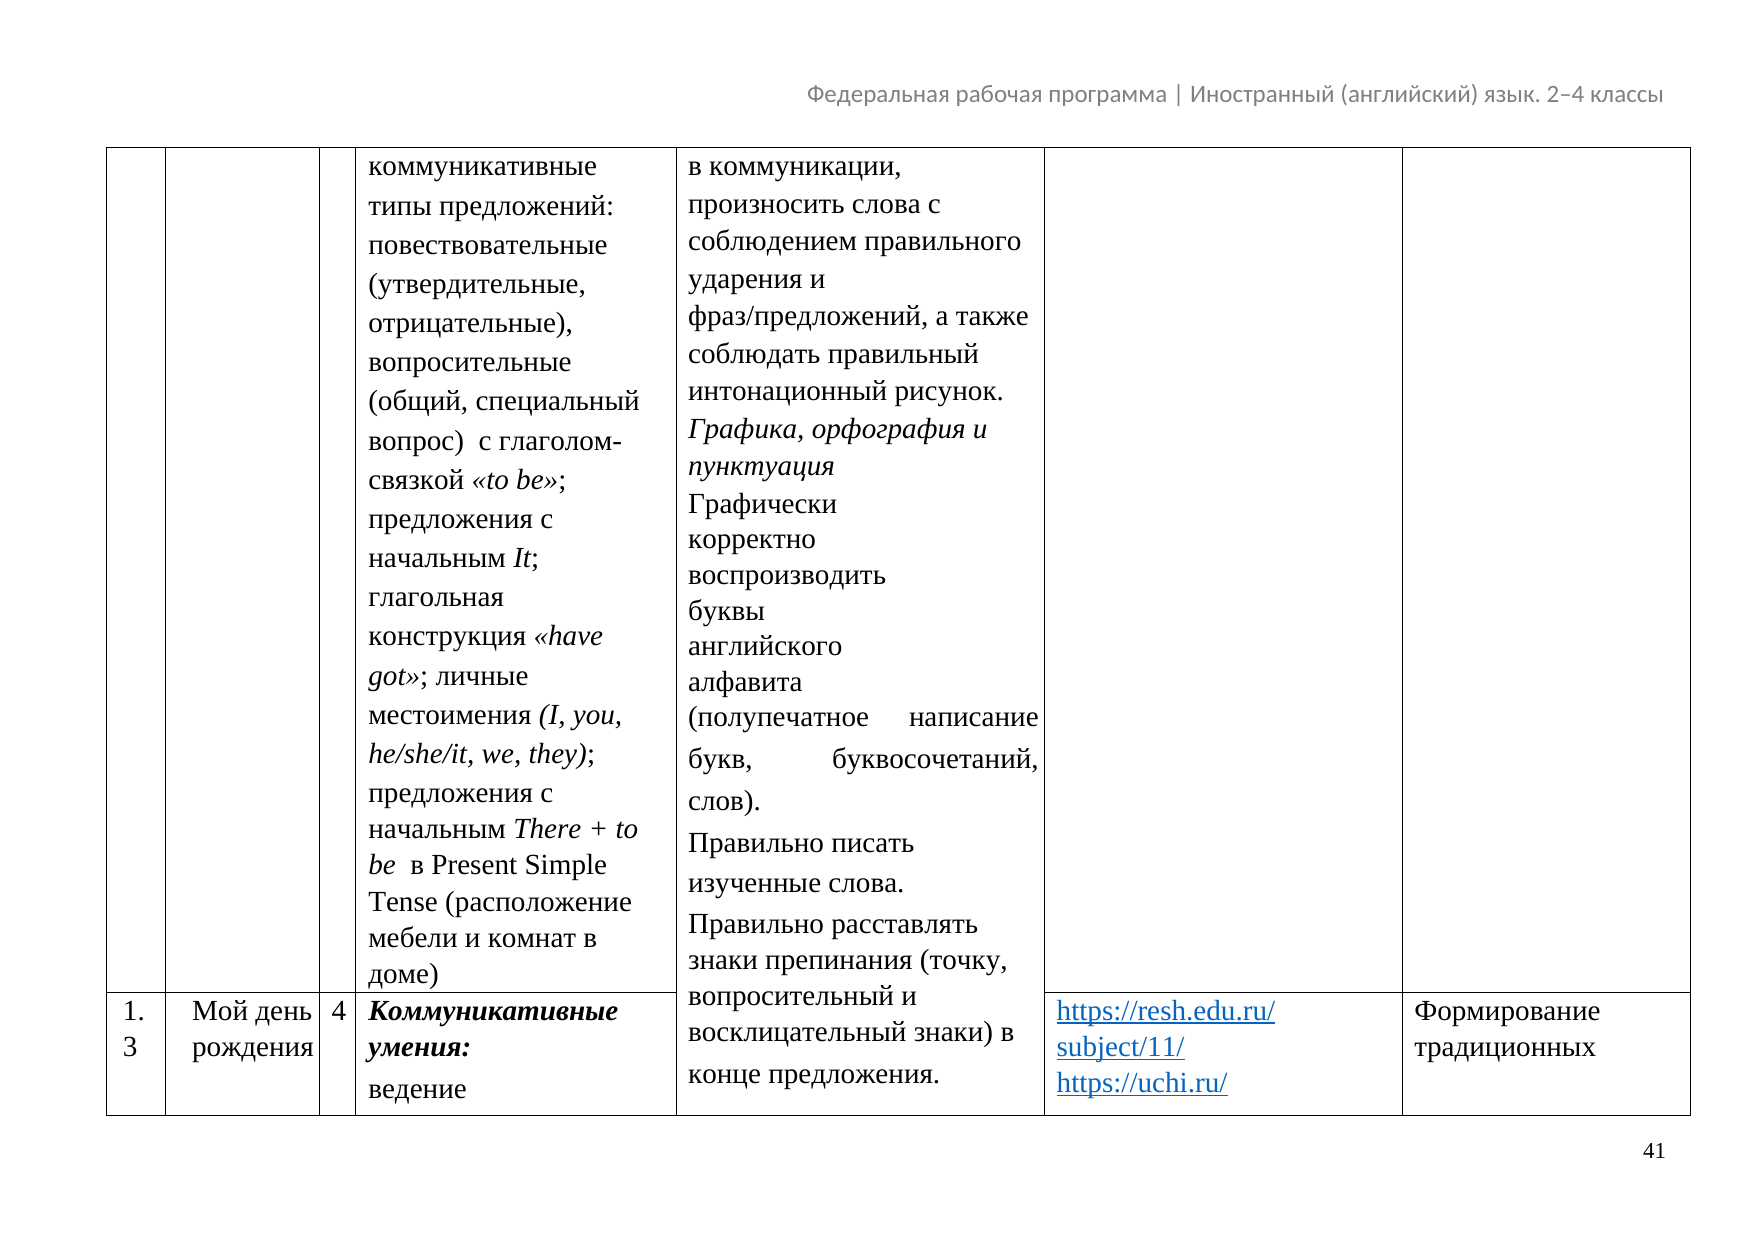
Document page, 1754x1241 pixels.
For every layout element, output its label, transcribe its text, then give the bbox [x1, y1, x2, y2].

table_header [320, 148, 355, 992]
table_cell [1045, 993, 1402, 1115]
table_header коммуникативные типы предложений: повествовательные (утвердительные, отрицательные), вопросительные (общий, специальный вопрос) с глаголом-связкой «to be»; предложения с начальным It; глагольная конструкция «have got»; личные местоимения (I, you, he/she/it, we, they); предложения с начальным There + to be в Present Simple Tense (расположение мебели и комнат в доме) [356, 148, 676, 992]
table_cell 1.3 [107, 993, 165, 1115]
table_header [1045, 148, 1402, 992]
table_header [166, 148, 319, 992]
table_header в коммуникации, произносить слова с соблюдением правильного ударения и фраз/предложений, а также соблюдать правильный интонационный рисунок. Графика, орфография и пунктуация Графически корректно воспроизводить буквы английского алфавита (полупечатное написание букв, буквосочетаний, слов). Правильно писать изученные слова. Правильно расставлять знаки препинания (точку, вопросительный и восклицательный знаки) в конце предложения. Правильно использовать знак апострофа в сокращённых формах глагола-связки, вспомогательного и модального глаголов (например, I’m). Лексическая сторона речи Узнавать в письменном и устном тексте и понимать изученные [677, 148, 1044, 1115]
table_cell Мой день рождения [166, 993, 319, 1115]
table_header [107, 148, 165, 992]
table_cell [1403, 993, 1690, 1115]
table_cell 4 [320, 993, 355, 1115]
table_header [1403, 148, 1690, 992]
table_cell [356, 993, 676, 1115]
